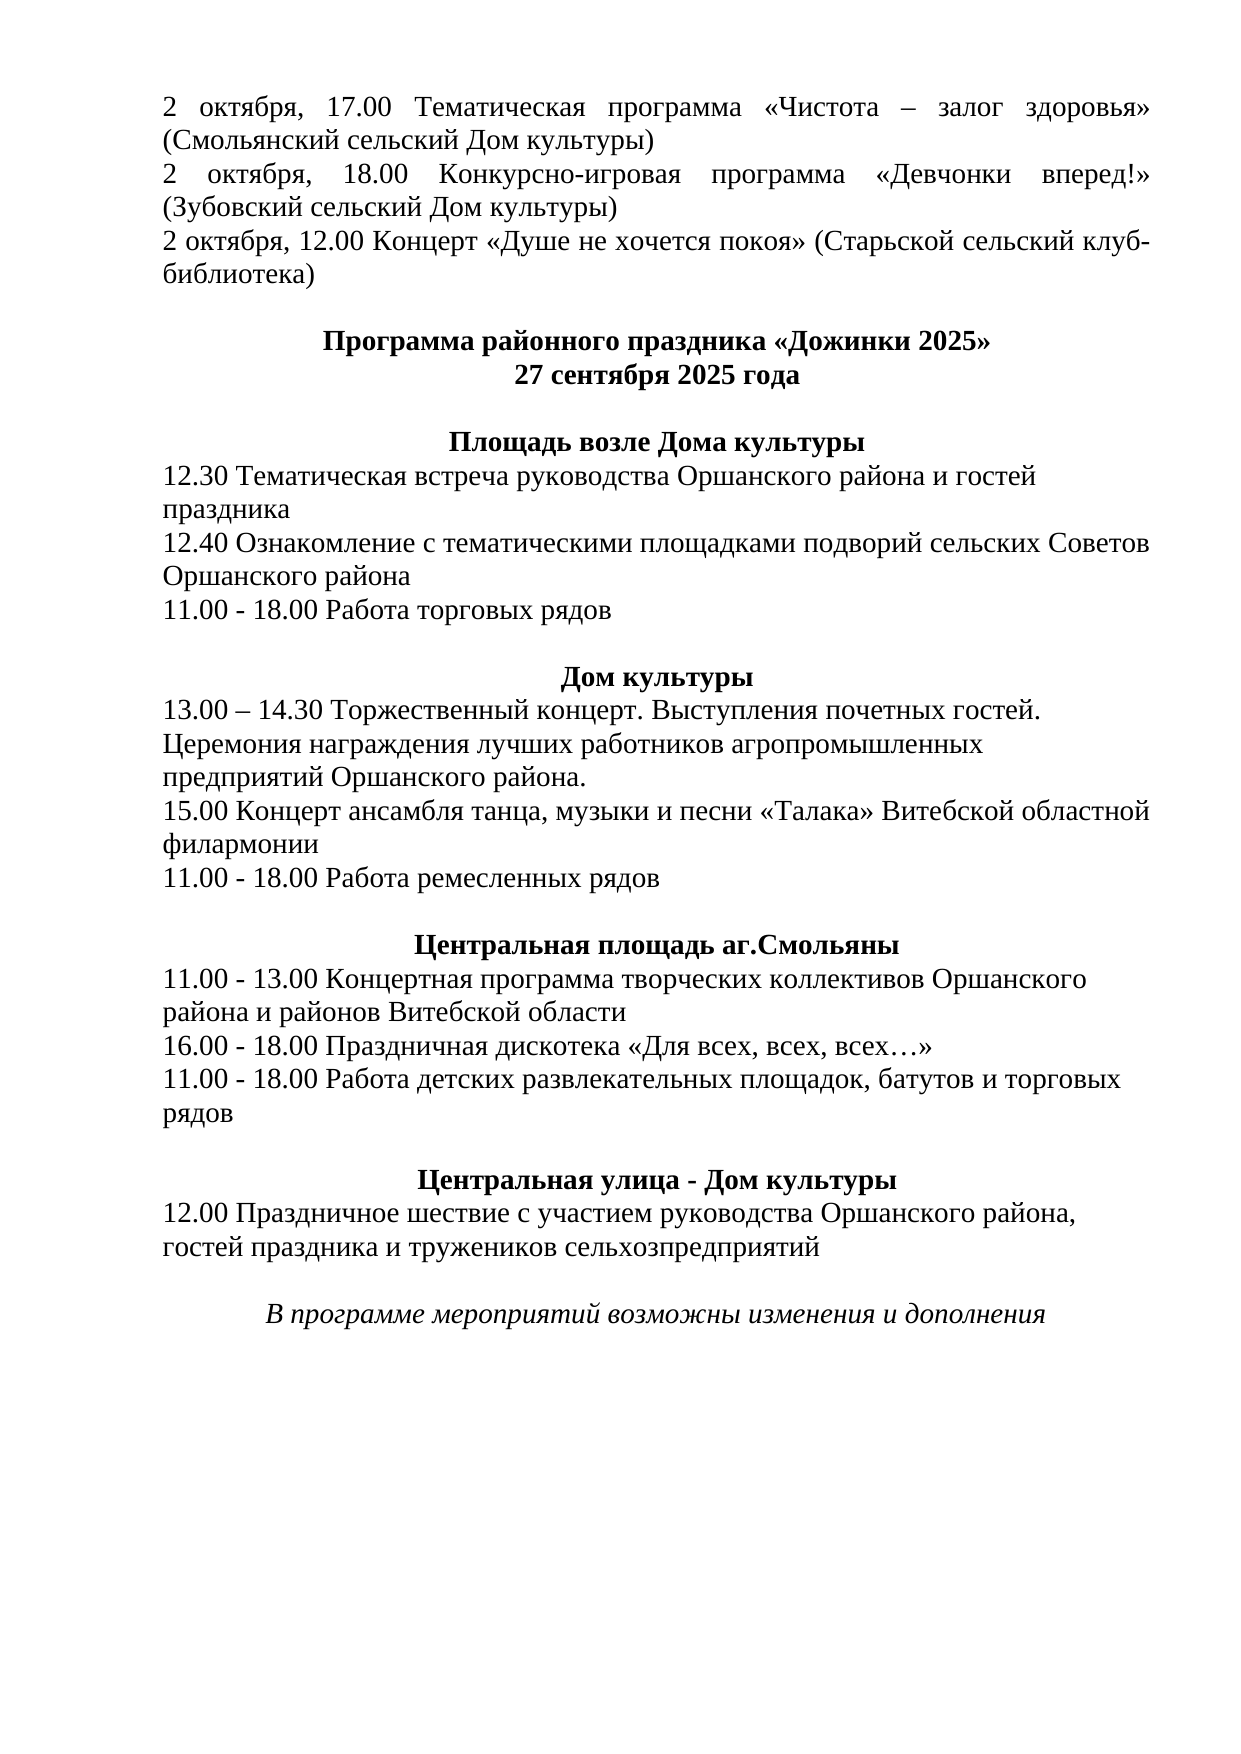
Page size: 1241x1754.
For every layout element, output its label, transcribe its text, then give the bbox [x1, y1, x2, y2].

text 27 сентября 2025 года [162, 357, 1152, 391]
text 2 октября, 12.00 Концерт «Душе не хочется покоя» (Старьской сельский клуб-библиотека) [162, 223, 1152, 290]
text Площадь возле Дома культуры [162, 424, 1152, 458]
text В программе мероприятий возможны изменения и дополнения [162, 1296, 1152, 1330]
text 11.00 - 18.00 Работа торговых рядов [162, 592, 1152, 625]
text 12.40 Ознакомление с тематическими площадками подворий сельских Советов Оршанского района [162, 525, 1152, 592]
text 11.00 - 18.00 Работа ремесленных рядов [162, 860, 1152, 894]
text 11.00 - 18.00 Работа детских развлекательных площадок, батутов и торговых рядов [162, 1061, 1152, 1128]
text Дом культуры [162, 659, 1152, 692]
text 15.00 Концерт ансамбля танца, музыки и песни «Талака» Витебской областной филармонии [162, 793, 1152, 860]
text 13.00 – 14.30 Торжественный концерт. Выступления почетных гостей. Церемония награждения лучших работников агропромышленных предприятий Оршанского района. [162, 692, 1152, 793]
text Центральная улица - Дом культуры [162, 1162, 1152, 1196]
text 16.00 - 18.00 Праздничная дискотека «Для всех, всех, всех…» [162, 1028, 1152, 1061]
text 2 октября, 17.00 Тематическая программа «Чистота – залог здоровья» (Смольянский сельский Дом культуры) [162, 89, 1152, 156]
text 12.00 Праздничное шествие с участием руководства Оршанского района, гостей праздника и тружеников сельхозпредприятий [162, 1196, 1152, 1263]
text Программа районного праздника «Дожинки 2025» [162, 323, 1152, 357]
text 12.30 Тематическая встреча руководства Оршанского района и гостей праздника [162, 458, 1152, 525]
text 11.00 - 13.00 Концертная программа творческих коллективов Оршанского района и районов Витебской области [162, 961, 1152, 1028]
text Центральная площадь аг.Смольяны [162, 927, 1152, 961]
text 2 октября, 18.00 Конкурсно-игровая программа «Девчонки вперед!» (Зубовский сельский Дом культуры) [162, 156, 1152, 223]
